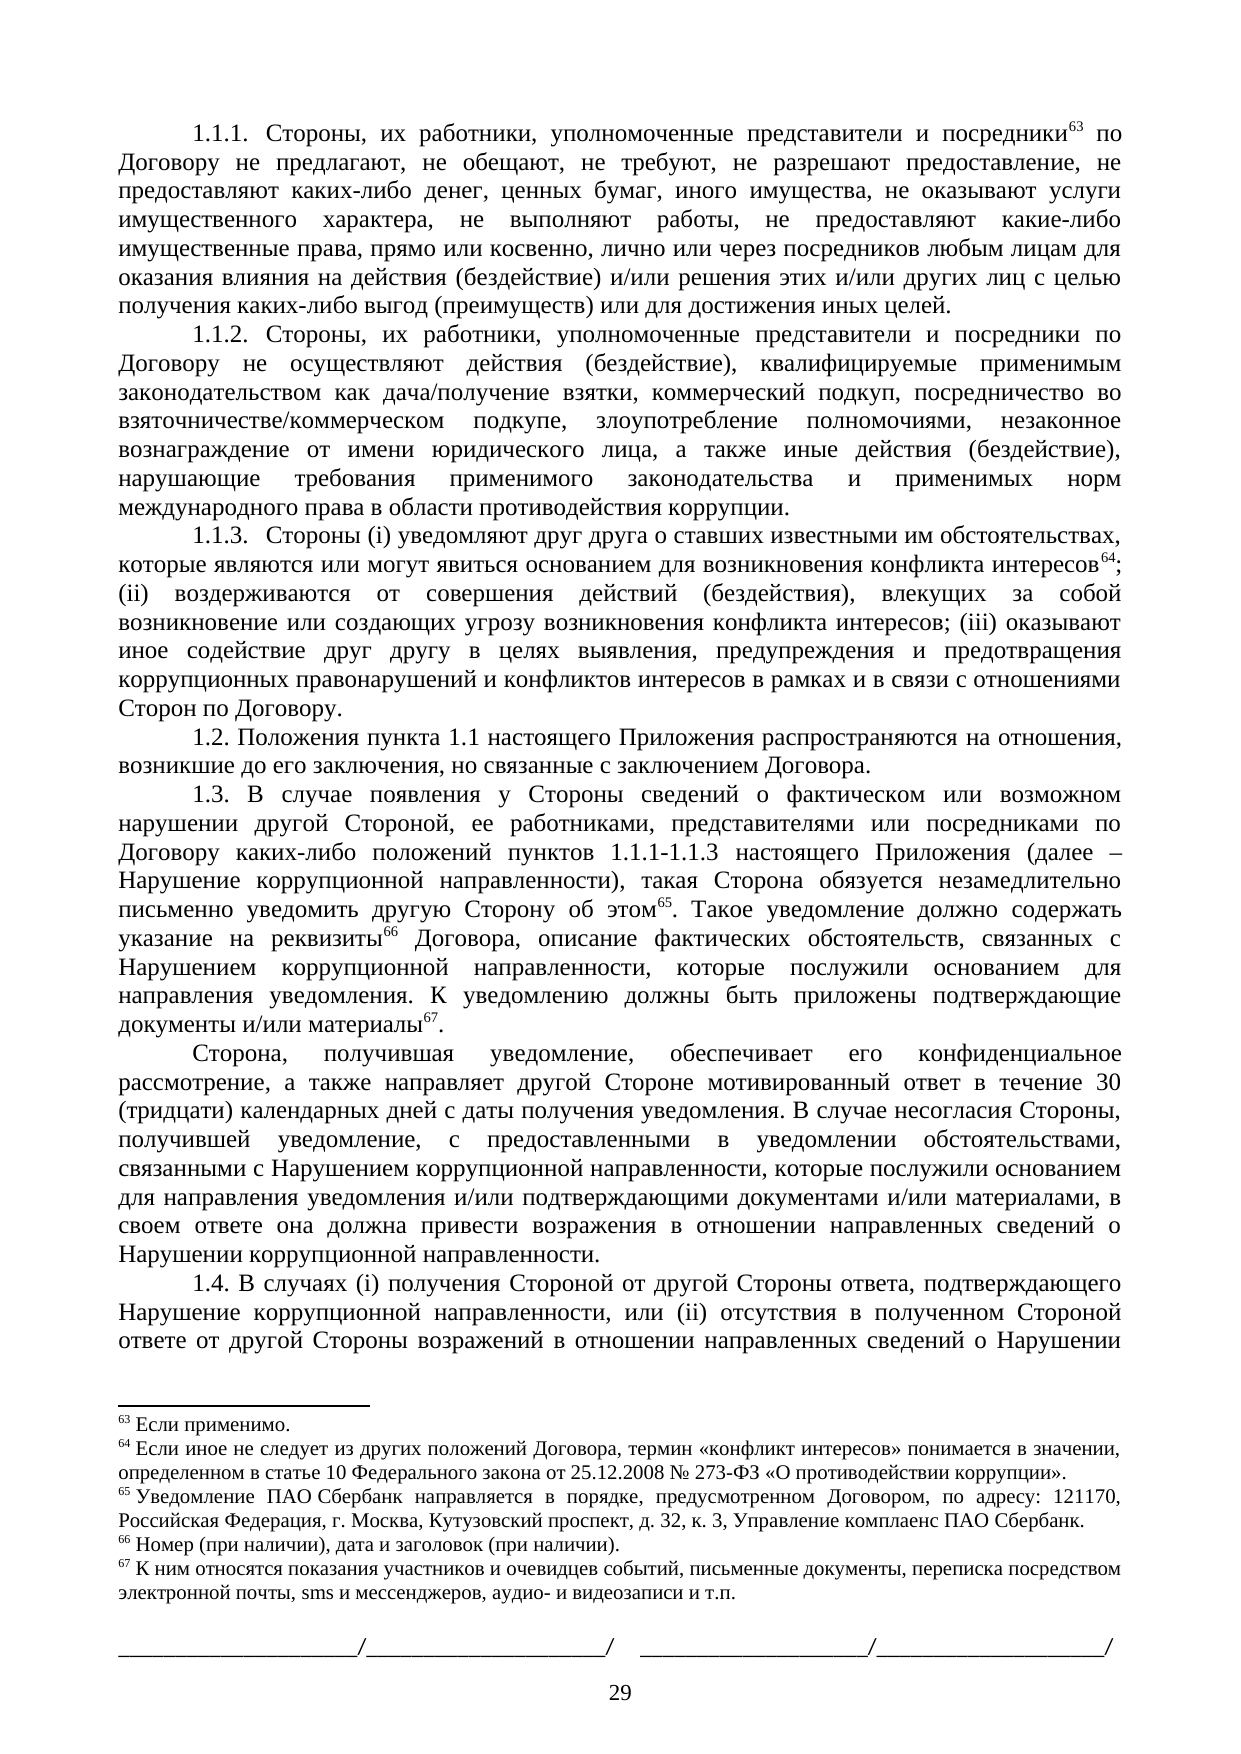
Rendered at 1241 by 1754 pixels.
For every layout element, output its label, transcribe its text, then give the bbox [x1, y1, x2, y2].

text Сторона, получившая уведомление, обеспечивает его конфиденциальное рассмотрение, а также направляет другой Стороне мотивированный ответ в течение 30 (тридцати) календарных дней с даты получения уведомления. В случае несогласия Стороны, получившей уведомление, c предоставленными в уведомлении обстоятельствами, связанными с Нарушением коррупционной направленности, которые послужили основанием для направления уведомления и/или подтверждающими документами и/или материалами, в своем ответе она должна привести возражения в отношении направленных сведений о Нарушении коррупционной направленности. [118, 1038, 1122, 1268]
text 1.3. В случае появления у Стороны сведений о фактическом или возможном нарушении другой Стороной, ее работниками, представителями или посредниками по Договору каких-либо положений пунктов 1.1.1-1.1.3 настоящего Приложения (далее – Нарушение коррупционной направленности), такая Сторона обязуется незамедлительно письменно уведомить другую Сторону об этом. Такое уведомление должно содержать указание на реквизиты Договора, описание фактических обстоятельств, связанных с Нарушением коррупционной направленности, которые послужили основанием для направления уведомления. К уведомлению должны быть приложены подтверждающие документы и/или материалы. [118, 779, 1122, 1038]
text 1.1.2. Стороны, их работники, уполномоченные представители и посредники по Договору не осуществляют действия (бездействие), квалифицируемые применимым законодательством как дача/получение взятки, коммерческий подкуп, посредничество во взяточничестве/коммерческом подкупе, злоупотребление полномочиями, незаконное вознаграждение от имени юридического лица, а также иные действия (бездействие), нарушающие требования применимого законодательства и применимых норм международного права в области противодействия коррупции. [118, 319, 1122, 521]
text 1.2. Положения пункта 1.1 настоящего Приложения распространяются на отношения, возникшие до его заключения, но связанные с заключением Договора. [118, 722, 1122, 779]
text 1.1.1. Стороны, их работники, уполномоченные представители и посредники по Договору не предлагают, не обещают, не требуют, не разрешают предоставление, не предоставляют каких-либо денег, ценных бумаг, иного имущества, не оказывают услуги имущественного характера, не выполняют работы, не предоставляют какие-либо имущественные права, прямо или косвенно, лично или через посредников любым лицам для оказания влияния на действия (бездействие) и/или решения этих и/или других лиц с целью получения каких-либо выгод (преимуществ) или для достижения иных целей. [118, 118, 1122, 319]
text 1.4. В случаях (i) получения Стороной от другой Стороны ответа, подтверждающего Нарушение коррупционной направленности, или (ii) отсутствия в полученном Стороной ответе от другой Стороны возражений в отношении направленных сведений о Нарушении коррупционной направленности, Сторона вправе расторгнуть Договор в одностороннем внесудебном порядке, направив письменное уведомление о расторжении. [118, 1268, 1122, 1354]
text 1.1.3. Стороны (i) уведомляют друг друга о ставших известными им обстоятельствах, которые являются или могут явиться основанием для возникновения конфликта интересов; (ii) воздерживаются от совершения действий (бездействия), влекущих за собой возникновение или создающих угрозу возникновения конфликта интересов; (iii) оказывают иное содействие друг другу в целях выявления, предупреждения и предотвращения коррупционных правонарушений и конфликтов интересов в рамках и в связи с отношениями Сторон по Договору. [118, 521, 1122, 722]
